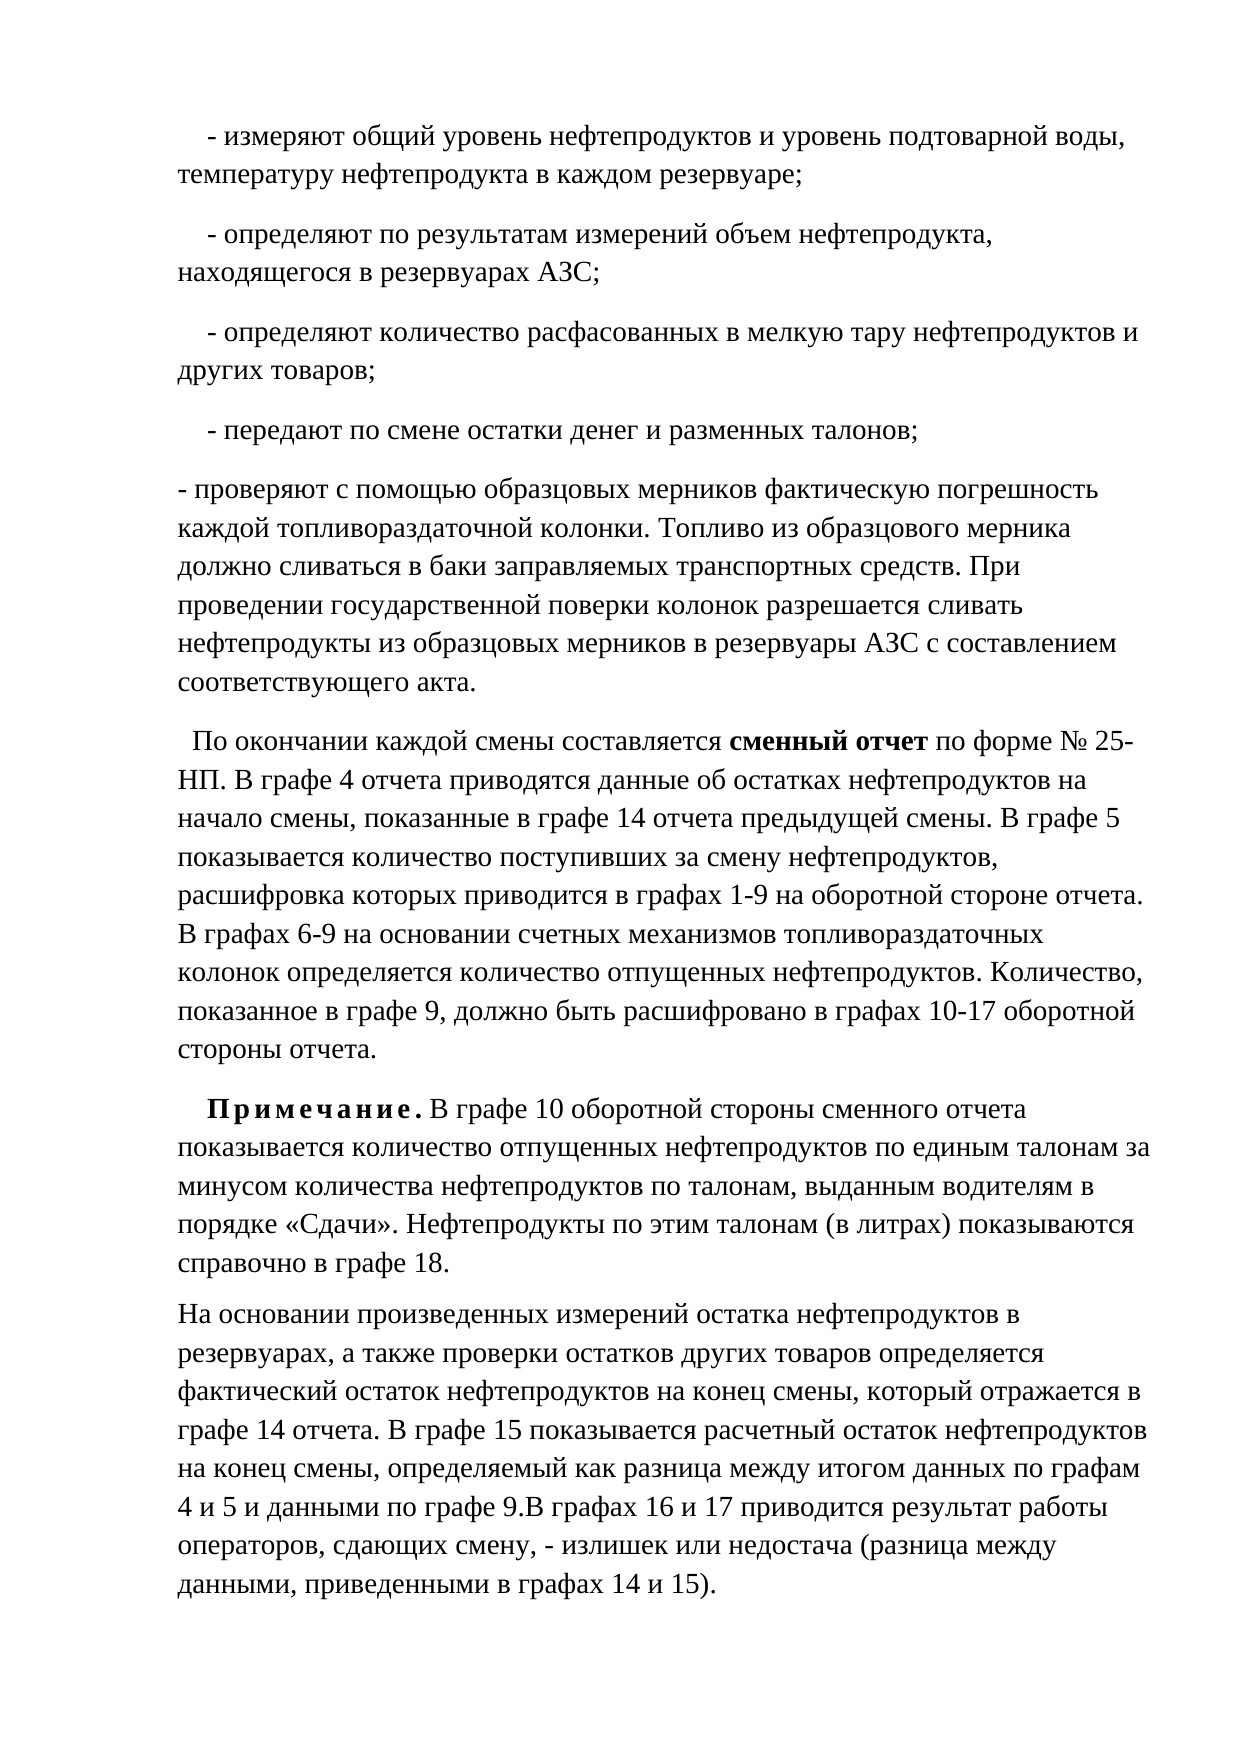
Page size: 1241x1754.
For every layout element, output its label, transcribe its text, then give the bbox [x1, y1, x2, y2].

text - измеряют общий уровень нефтепродуктов и уровень подтоварной воды, температуру нефтепродукта в каждом резервуаре; [177, 118, 1152, 190]
text - определяют по результатам измерений объем нефтепродукта, находящегося в резервуарах АЗС; [177, 216, 1152, 288]
text По окончании каждой смены составляется сменный отчет по форме № 25-НП. В графе 4 отчета приводятся данные об остатках нефтепродуктов на начало смены, показанные в графе 14 отчета предыдущей смены. В графе 5 показывается количество поступивших за смену нефтепродуктов, расшифровка которых приводится в графах 1-9 на оборотной стороне отчета. В графах 6-9 на основании счетных механизмов топливораздаточных колонок определяется количество отпущенных нефтепродуктов. Количество, показанное в графе 9, должно быть расшифровано в графах 10-17 оборотной стороны отчета. [177, 723, 1152, 1065]
text - проверяют с помощью образцовых мерников фактическую погрешность каждой топливораздаточной колонки. Топливо из образцового мерника должно сливаться в баки заправляемых транспортных средств. При проведении государственной поверки колонок разрешается сливать нефтепродукты из образцовых мерников в резервуары АЗС с составлением соответствующего акта. [177, 471, 1152, 697]
text - определяют количество расфасованных в мелкую тару нефтепродуктов и других товаров; [177, 314, 1152, 386]
text - передают по смене остатки денег и разменных талонов; [177, 412, 1152, 445]
text Примечание. В графе 10 оборотной стороны сменного отчета показывается количество отпущенных нефтепродуктов по единым талонам за минусом количества нефтепродуктов по талонам, выданным водителям в порядке «Сдачи». Нефтепродукты по этим талонам (в литрах) показываются справочно в графе 18. [177, 1091, 1152, 1279]
text На основании произведенных измерений остатка нефтепродуктов в резервуарах, а также проверки остатков других товаров определяется фактический остаток нефтепродуктов на конец смены, который отражается в графе 14 отчета. В графе 15 показывается расчетный остаток нефтепродуктов на конец смены, определяемый как разница между итогом данных по графам 4 и 5 и данными по графе 9.В графах 16 и 17 приводится результат работы операторов, сдающих смену, - излишек или недостача (разница между данными, приведенными в графах 14 и 15). [177, 1296, 1152, 1599]
